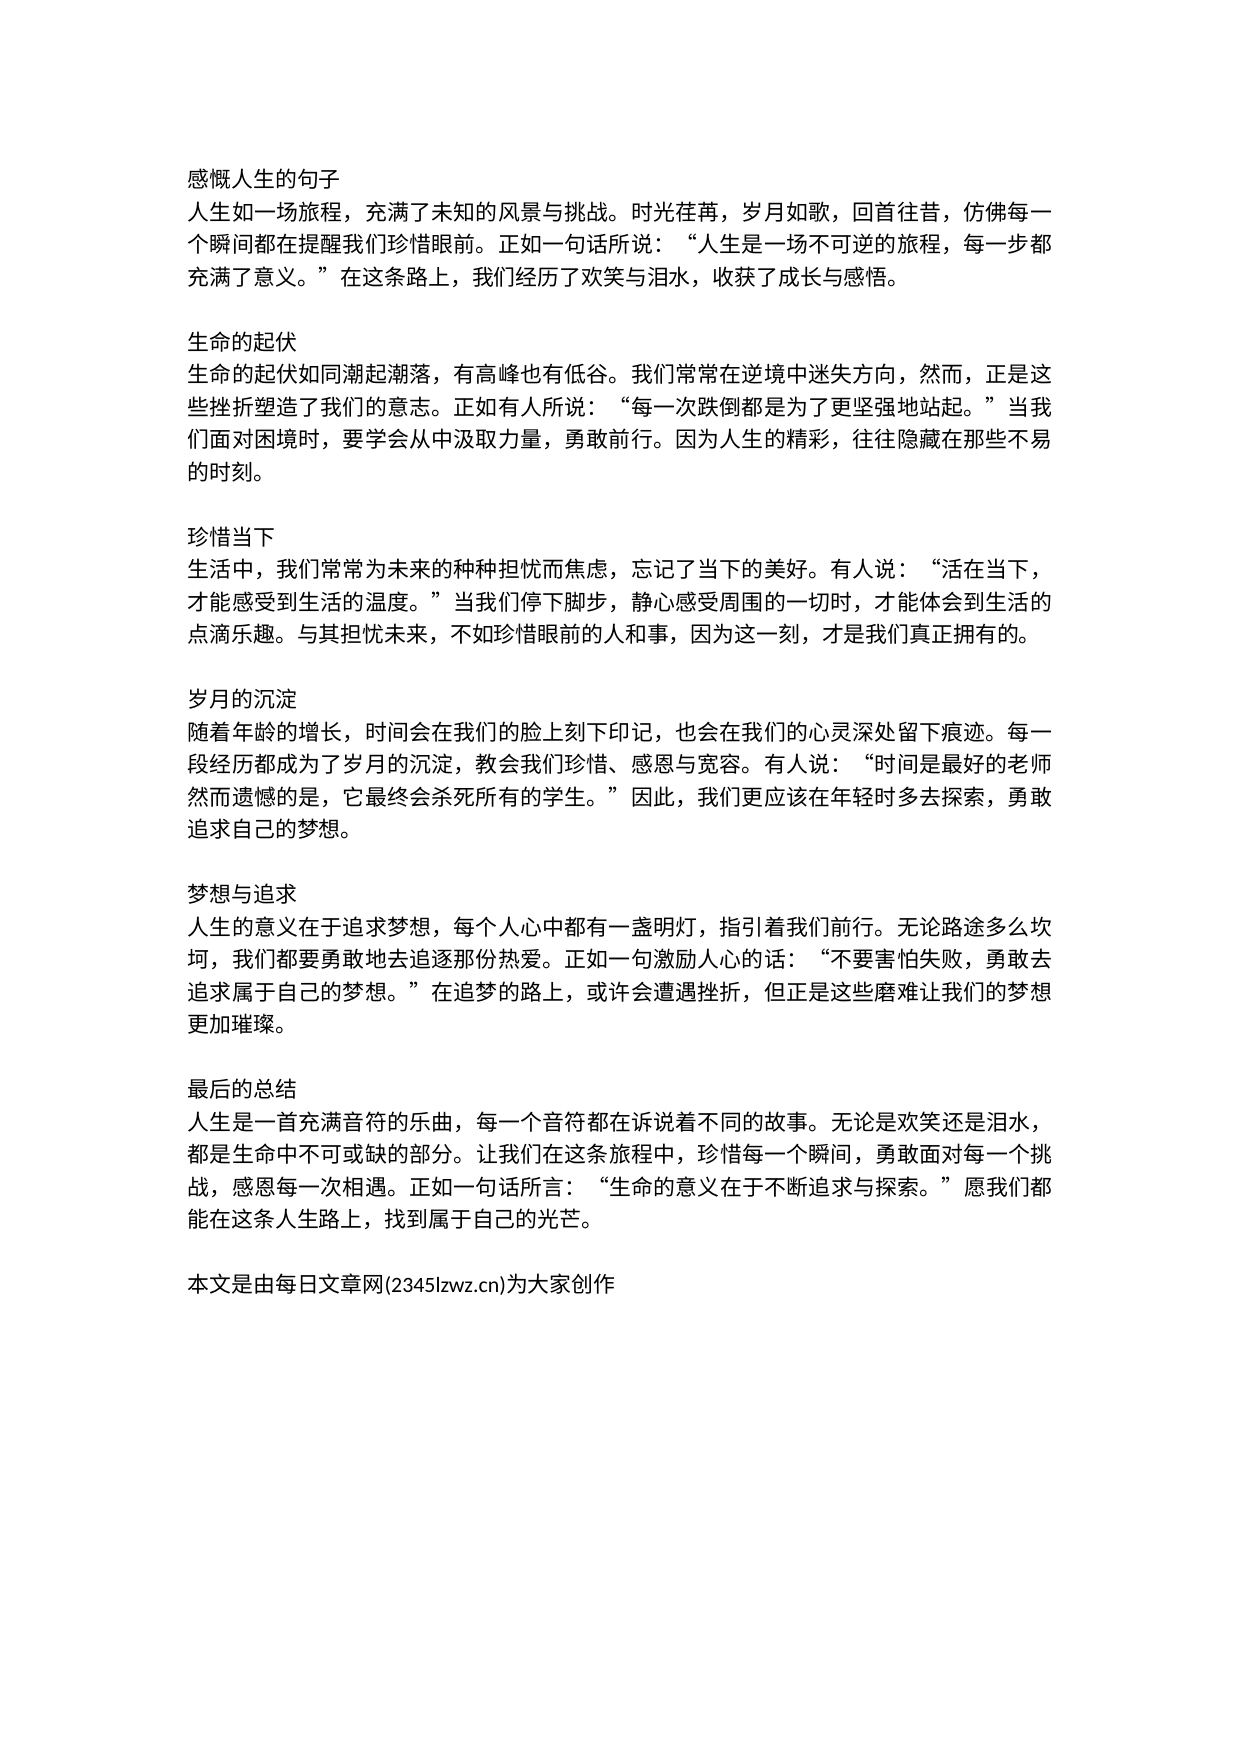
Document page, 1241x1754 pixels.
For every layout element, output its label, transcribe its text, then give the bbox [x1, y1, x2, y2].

text 梦想与追求 [187, 877, 1053, 909]
text 随着年龄的增长，时间会在我们的脸上刻下印记，也会在我们的心灵深处留下痕迹。每一段经历都成为了岁月的沉淀，教会我们珍惜、感恩与宽容。有人说：“时间是最好的老师，然而遗憾的是，它最终会杀死所有的学生。”因此，我们更应该在年轻时多去探索，勇敢追求自己的梦想。 [187, 714, 1053, 844]
text 岁月的沉淀 [187, 682, 1053, 714]
text 人生的意义在于追求梦想，每个人心中都有一盏明灯，指引着我们前行。无论路途多么坎坷，我们都要勇敢地去追逐那份热爱。正如一句激励人心的话：“不要害怕失败，勇敢去追求属于自己的梦想。”在追梦的路上，或许会遭遇挫折，但正是这些磨难让我们的梦想更加璀璨。 [187, 909, 1053, 1039]
text 珍惜当下 [187, 519, 1053, 552]
text 感慨人生的句子 [187, 162, 1053, 194]
text 生命的起伏如同潮起潮落，有高峰也有低谷。我们常常在逆境中迷失方向，然而，正是这些挫折塑造了我们的意志。正如有人所说：“每一次跌倒都是为了更坚强地站起。”当我们面对困境时，要学会从中汲取力量，勇敢前行。因为人生的精彩，往往隐藏在那些不易的时刻。 [187, 357, 1053, 487]
text 人生是一首充满音符的乐曲，每一个音符都在诉说着不同的故事。无论是欢笑还是泪水，都是生命中不可或缺的部分。让我们在这条旅程中，珍惜每一个瞬间，勇敢面对每一个挑战，感恩每一次相遇。正如一句话所言：“生命的意义在于不断追求与探索。”愿我们都能在这条人生路上，找到属于自己的光芒。 [187, 1104, 1053, 1234]
text 生命的起伏 [187, 324, 1053, 357]
text 生活中，我们常常为未来的种种担忧而焦虑，忘记了当下的美好。有人说：“活在当下，才能感受到生活的温度。”当我们停下脚步，静心感受周围的一切时，才能体会到生活的点滴乐趣。与其担忧未来，不如珍惜眼前的人和事，因为这一刻，才是我们真正拥有的。 [187, 552, 1053, 649]
text 人生如一场旅程，充满了未知的风景与挑战。时光荏苒，岁月如歌，回首往昔，仿佛每一个瞬间都在提醒我们珍惜眼前。正如一句话所说：“人生是一场不可逆的旅程，每一步都充满了意义。”在这条路上，我们经历了欢笑与泪水，收获了成长与感悟。 [187, 194, 1053, 292]
text 最后的总结 [187, 1072, 1053, 1104]
text 本文是由每日文章网(2345lzwz.cn)为大家创作 [187, 1267, 1053, 1299]
